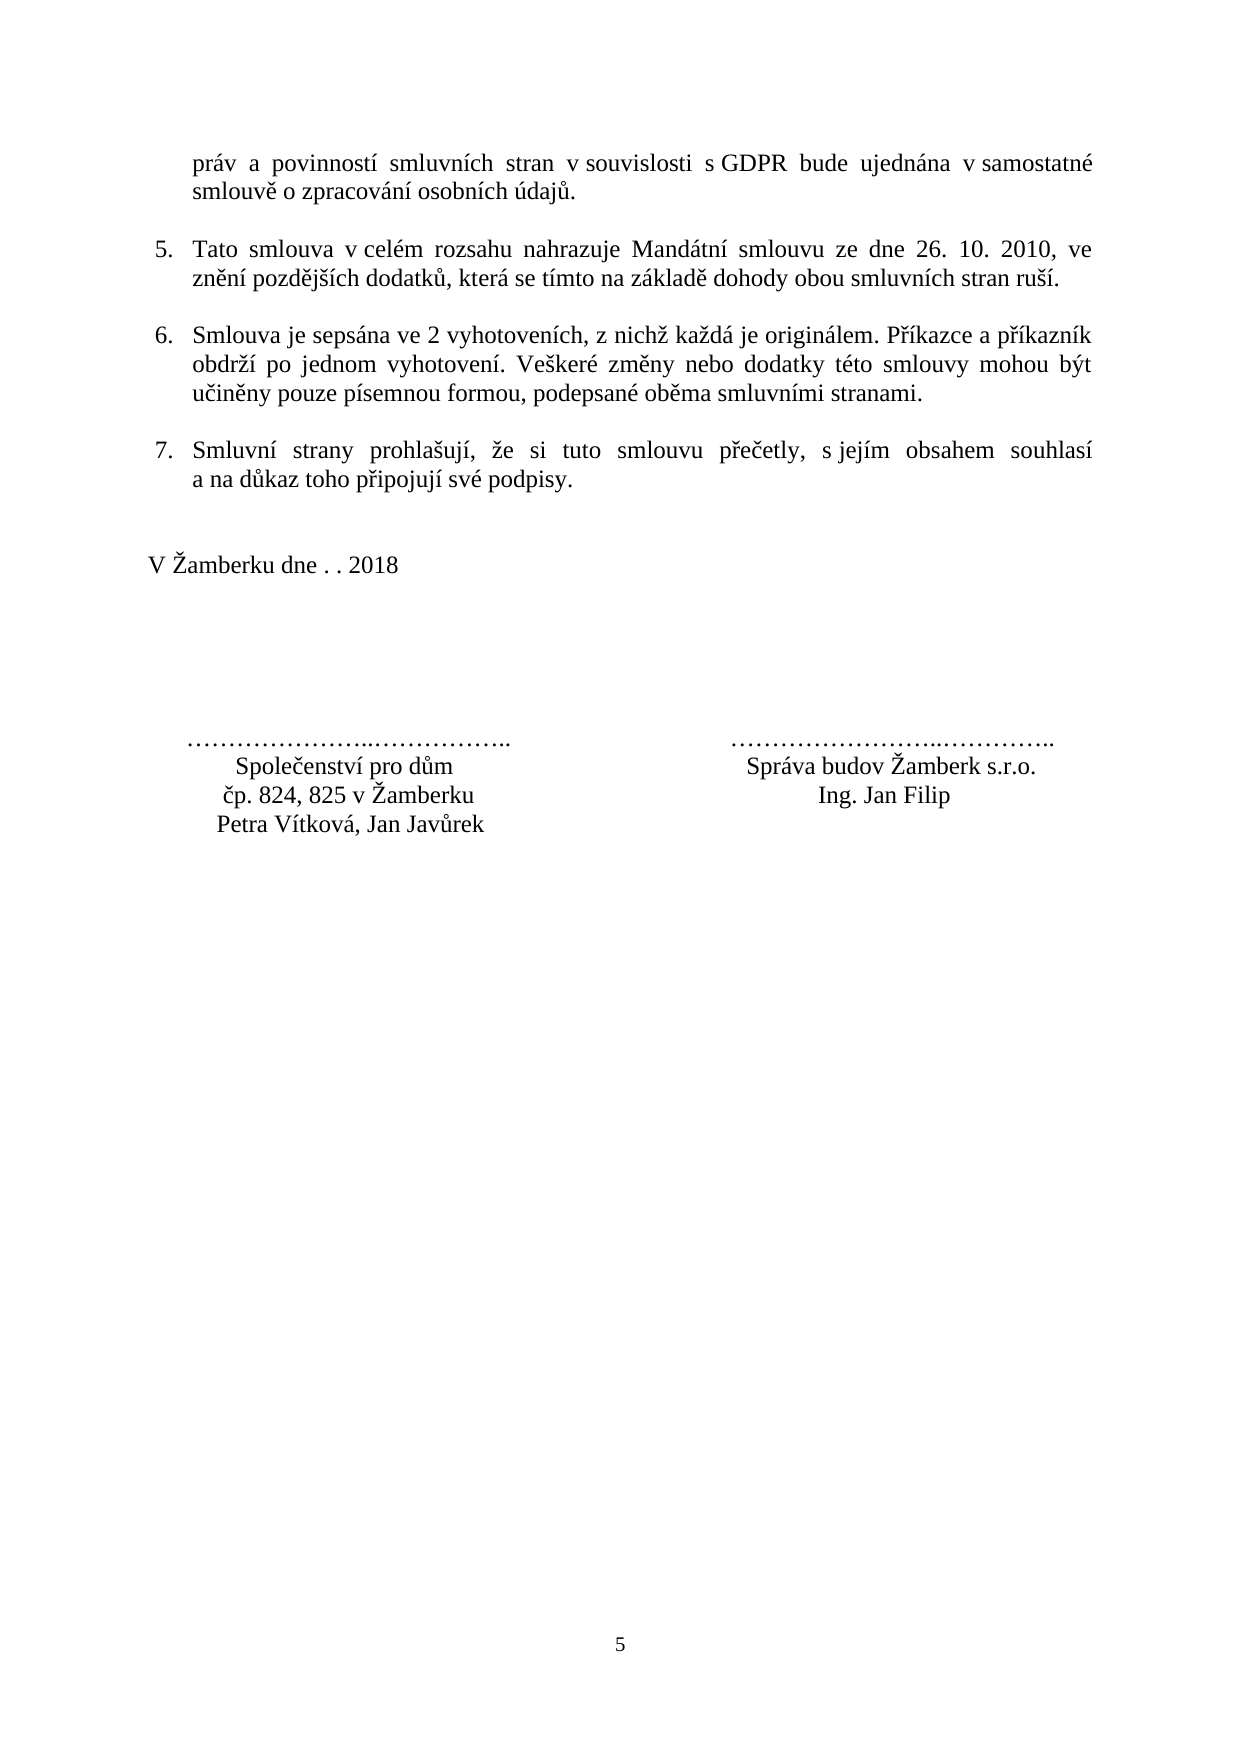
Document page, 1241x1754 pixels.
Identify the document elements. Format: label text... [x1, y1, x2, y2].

text čp. 824, 825 v Žamberku Ing. Jan Filip [148, 780, 1092, 809]
list Smluvní strany prohlašují, že si tuto smlouvu přečetly, s jejím obsahem souhlasí a na důkaz toho připojují své podpisy. [154, 435, 1092, 493]
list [154, 148, 1092, 205]
text Petra Vítková, Jan Javůrek [148, 809, 1092, 838]
text …………………..…………….. ……………………..………….. [148, 723, 1092, 751]
text Společenství pro dům Správa budov Žamberk s.r.o. [148, 751, 1092, 780]
list Smlouva je sepsána ve 2 vyhotoveních, z nichž každá je originálem. Příkazce a příkazník obdrží po jednom vyhotovení. Veškeré změny nebo dodatky této smlouvy mohou být učiněny pouze písemnou formou, podepsané oběma smluvními stranami. [154, 320, 1092, 406]
list Tato smlouva v celém rozsahu nahrazuje Mandátní smlouvu ze dne 26. 10. 2010, ve znění pozdějších dodatků, která se tímto na základě dohody obou smluvních stran ruší. [154, 234, 1092, 291]
text V Žamberku dne . . 2018 [148, 550, 1092, 579]
